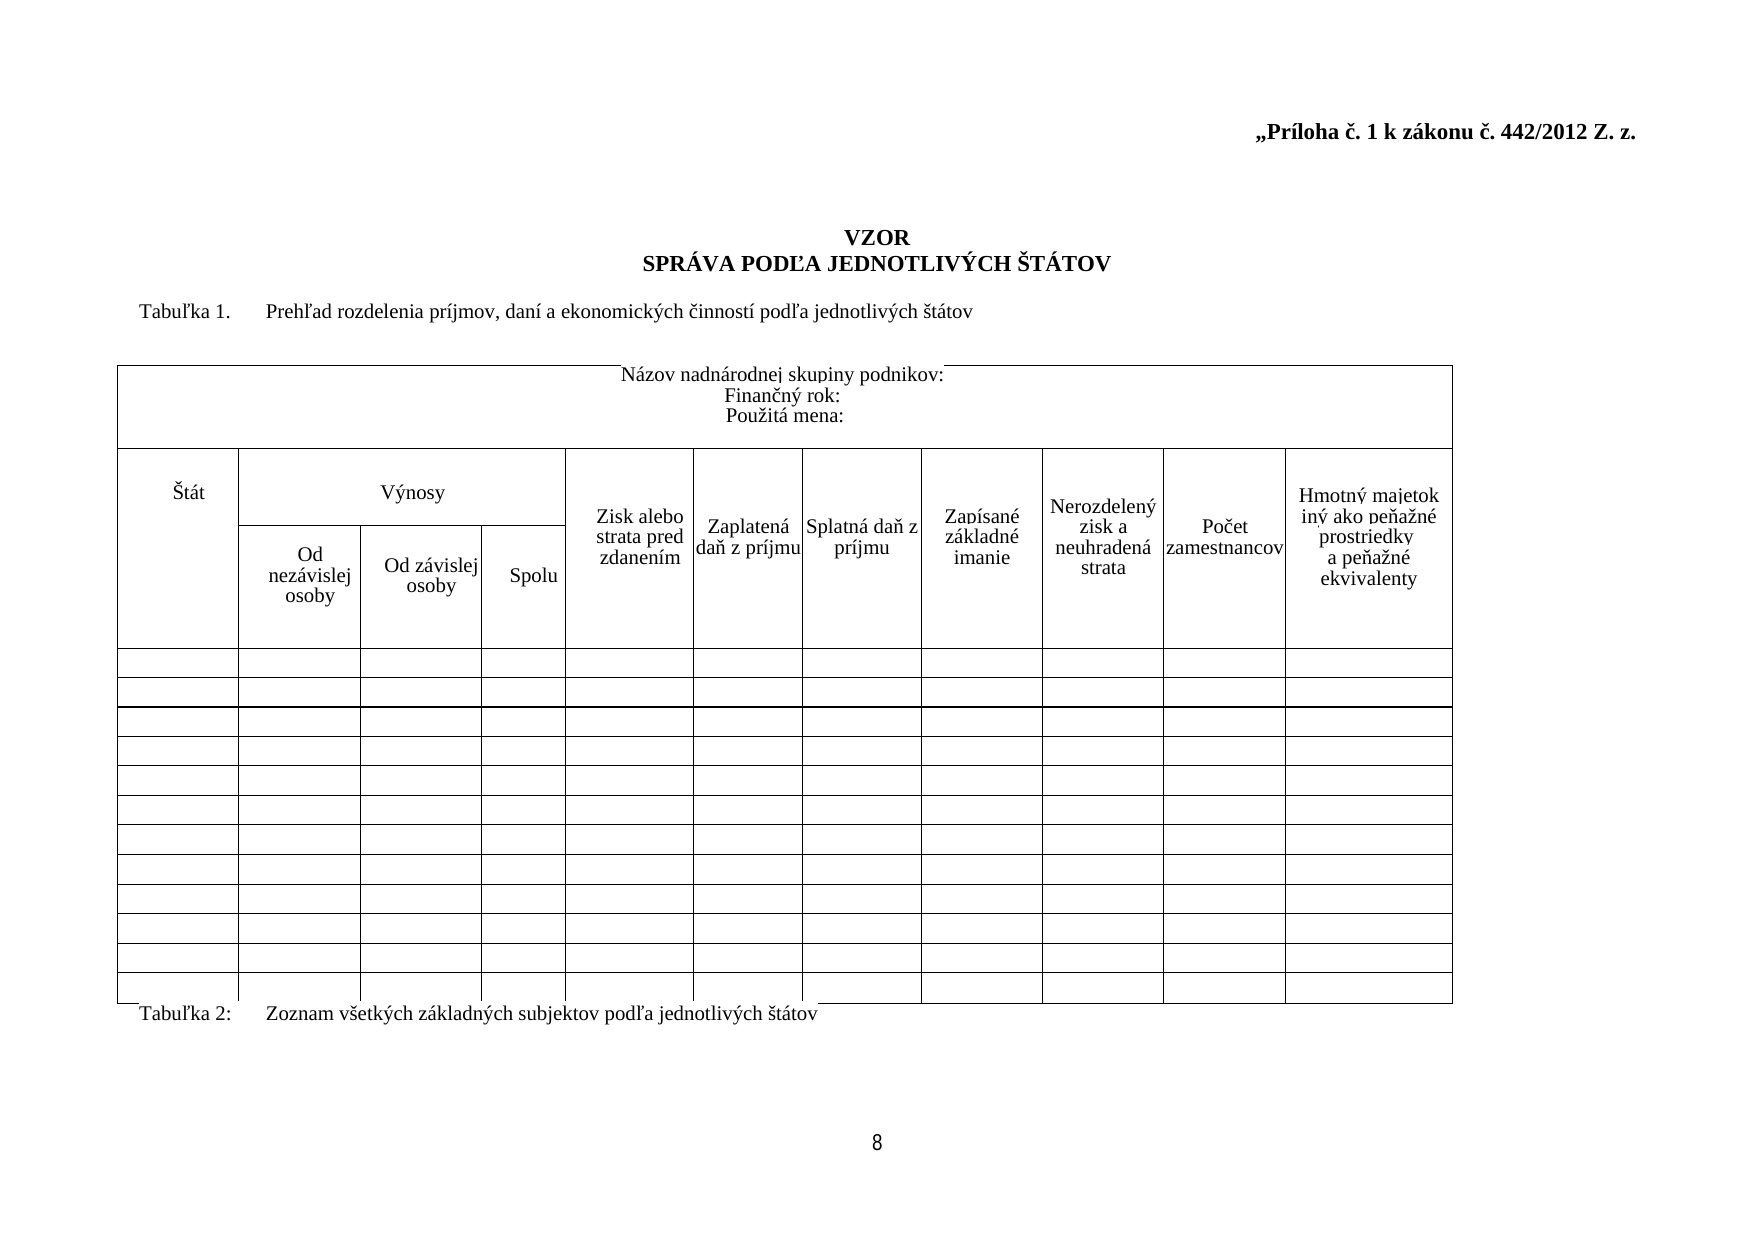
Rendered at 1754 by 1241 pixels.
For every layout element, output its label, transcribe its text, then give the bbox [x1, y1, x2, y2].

table_cell [361, 737, 481, 765]
table_cell [1164, 914, 1285, 943]
table_cell [239, 708, 360, 736]
table_cell [922, 678, 1042, 706]
table_cell [118, 825, 238, 854]
table_cell [1164, 678, 1285, 706]
table_cell [1164, 708, 1285, 736]
table_cell [803, 973, 921, 1003]
table_cell [1286, 649, 1452, 677]
table_cell [922, 944, 1042, 972]
table_cell [118, 766, 238, 795]
table_cell [1043, 825, 1163, 854]
table_cell [1164, 766, 1285, 795]
table_cell [694, 973, 802, 1001]
text „Príloha č. 1 k zákonu č. 442/2012 Z. z. [118, 118, 1636, 144]
table_cell [1043, 678, 1163, 706]
table_cell [566, 825, 693, 854]
table_cell [694, 825, 802, 854]
table_cell Zaplatená daň z príjmu [694, 449, 802, 647]
table_cell [1043, 708, 1163, 736]
table_cell [239, 825, 360, 854]
table_cell [361, 649, 481, 677]
table_cell [803, 708, 921, 736]
table_cell Od závislej osoby [361, 526, 481, 647]
table_cell Výnosy [239, 449, 565, 525]
table_cell [361, 825, 481, 854]
table_cell [482, 796, 565, 824]
table_cell [482, 914, 565, 943]
table_cell Zapísané základné imanie [922, 449, 1042, 647]
table_cell [239, 737, 360, 765]
table_cell [482, 737, 565, 765]
table_header Názov nadnárodnej skupiny podnikov: Finančný rok: Použitá mena: [118, 366, 1452, 448]
table_cell [922, 914, 1042, 943]
text SPRÁVA PODĽA JEDNOTLIVÝCH ŠTÁTOV [118, 250, 1636, 276]
table_cell Nerozdelený zisk a neuhradená strata [1043, 449, 1163, 647]
table_cell [566, 885, 693, 913]
table_cell [361, 766, 481, 795]
table_cell [1164, 649, 1285, 677]
table_cell Hmotný majetok iný ako peňažné prostriedky a peňažné ekvivalenty [1286, 449, 1452, 647]
table_cell [482, 885, 565, 913]
table_cell [566, 737, 693, 765]
table_cell [239, 678, 360, 706]
table_cell [1043, 796, 1163, 824]
table_cell [482, 766, 565, 795]
table_cell Zisk alebo strata pred zdanením [566, 449, 693, 647]
table_cell [482, 678, 565, 706]
text Tabuľka 1. Prehľad rozdelenia príjmov, daní a ekonomických činností podľa jednotlivých štátov [139, 303, 1636, 344]
table_cell [1286, 914, 1452, 943]
table_cell [239, 766, 360, 795]
table_cell Splatná daň z príjmu [803, 449, 921, 647]
table_cell [803, 885, 921, 913]
table_cell [482, 825, 565, 854]
table_cell [239, 914, 360, 943]
table_cell [361, 944, 481, 972]
table_cell [1164, 944, 1285, 972]
table_cell [1043, 885, 1163, 913]
table_cell [694, 885, 802, 913]
table_cell [566, 796, 693, 824]
table_cell [482, 649, 565, 677]
table_cell [922, 855, 1042, 884]
table_cell [1286, 796, 1452, 824]
table_cell [922, 885, 1042, 913]
table_cell [803, 766, 921, 795]
table_cell [1164, 885, 1285, 913]
table_cell [1286, 885, 1452, 913]
table_cell [118, 973, 238, 1003]
table_cell [1043, 649, 1163, 677]
table_cell [1164, 737, 1285, 765]
table_cell [922, 973, 1042, 1003]
table_cell [566, 708, 693, 736]
table_cell [118, 649, 238, 677]
table_cell [239, 649, 360, 677]
table_cell [1043, 737, 1163, 765]
table_cell [566, 766, 693, 795]
table_cell [482, 708, 565, 736]
table_cell [803, 825, 921, 854]
table_cell [803, 855, 921, 884]
table_cell [239, 973, 360, 1001]
table_cell [118, 944, 238, 972]
table_cell [922, 825, 1042, 854]
table_cell [1164, 796, 1285, 824]
table_cell [694, 678, 802, 706]
table_cell [922, 766, 1042, 795]
table_cell [566, 649, 693, 677]
table_cell [1043, 973, 1163, 1003]
table_cell [1286, 678, 1452, 706]
table_cell [482, 973, 565, 1001]
table_cell [361, 973, 481, 1001]
table_cell [694, 766, 802, 795]
table_cell [1164, 825, 1285, 854]
table_cell Štát [118, 449, 238, 647]
table_cell [1286, 708, 1452, 736]
table_cell [482, 944, 565, 972]
text Tabuľka 2: Zoznam všetkých základných subjektov podľa jednotlivých štátov [139, 1004, 1636, 1045]
table_cell [361, 855, 481, 884]
table_cell [803, 944, 921, 972]
table_cell Od nezávislej osoby [239, 526, 360, 647]
table_cell [1286, 737, 1452, 765]
table_cell [361, 796, 481, 824]
table_cell [1286, 944, 1452, 972]
table_cell [694, 914, 802, 943]
table_cell [803, 649, 921, 677]
table_cell [694, 708, 802, 736]
table_cell [803, 737, 921, 765]
table_cell [922, 796, 1042, 824]
table_cell [1043, 855, 1163, 884]
table_cell [1043, 914, 1163, 943]
table_cell [239, 944, 360, 972]
table_cell [239, 855, 360, 884]
table_cell [803, 678, 921, 706]
table_cell Počet zamestnancov [1164, 449, 1285, 647]
table_cell Spolu [482, 526, 565, 647]
table_cell [118, 678, 238, 706]
table_cell [566, 944, 693, 972]
text VZOR [118, 223, 1636, 250]
table_cell [694, 796, 802, 824]
table_cell [1043, 944, 1163, 972]
table_cell [1164, 973, 1285, 1003]
table_cell [1043, 766, 1163, 795]
table_cell [803, 796, 921, 824]
table_cell [1164, 855, 1285, 884]
table_cell [566, 914, 693, 943]
table_cell [239, 796, 360, 824]
table_cell [118, 796, 238, 824]
table_cell [361, 708, 481, 736]
table_cell [694, 649, 802, 677]
table_cell [361, 885, 481, 913]
table_cell [1286, 825, 1452, 854]
table_cell [361, 678, 481, 706]
table_cell [922, 708, 1042, 736]
table_cell [566, 678, 693, 706]
table_cell [694, 737, 802, 765]
table_cell [803, 914, 921, 943]
table_cell [118, 855, 238, 884]
table_cell [361, 914, 481, 943]
table_cell [566, 973, 693, 1001]
table_cell [1286, 855, 1452, 884]
table_cell [239, 885, 360, 913]
table_cell [118, 914, 238, 943]
table_cell [922, 649, 1042, 677]
table_cell [118, 885, 238, 913]
table_cell [694, 855, 802, 884]
table_cell [118, 708, 238, 736]
table_cell [694, 944, 802, 972]
table_cell [922, 737, 1042, 765]
table_cell [1286, 766, 1452, 795]
table_cell [482, 855, 565, 884]
table_cell [118, 737, 238, 765]
table_cell [566, 855, 693, 884]
table_cell [1286, 973, 1452, 1003]
